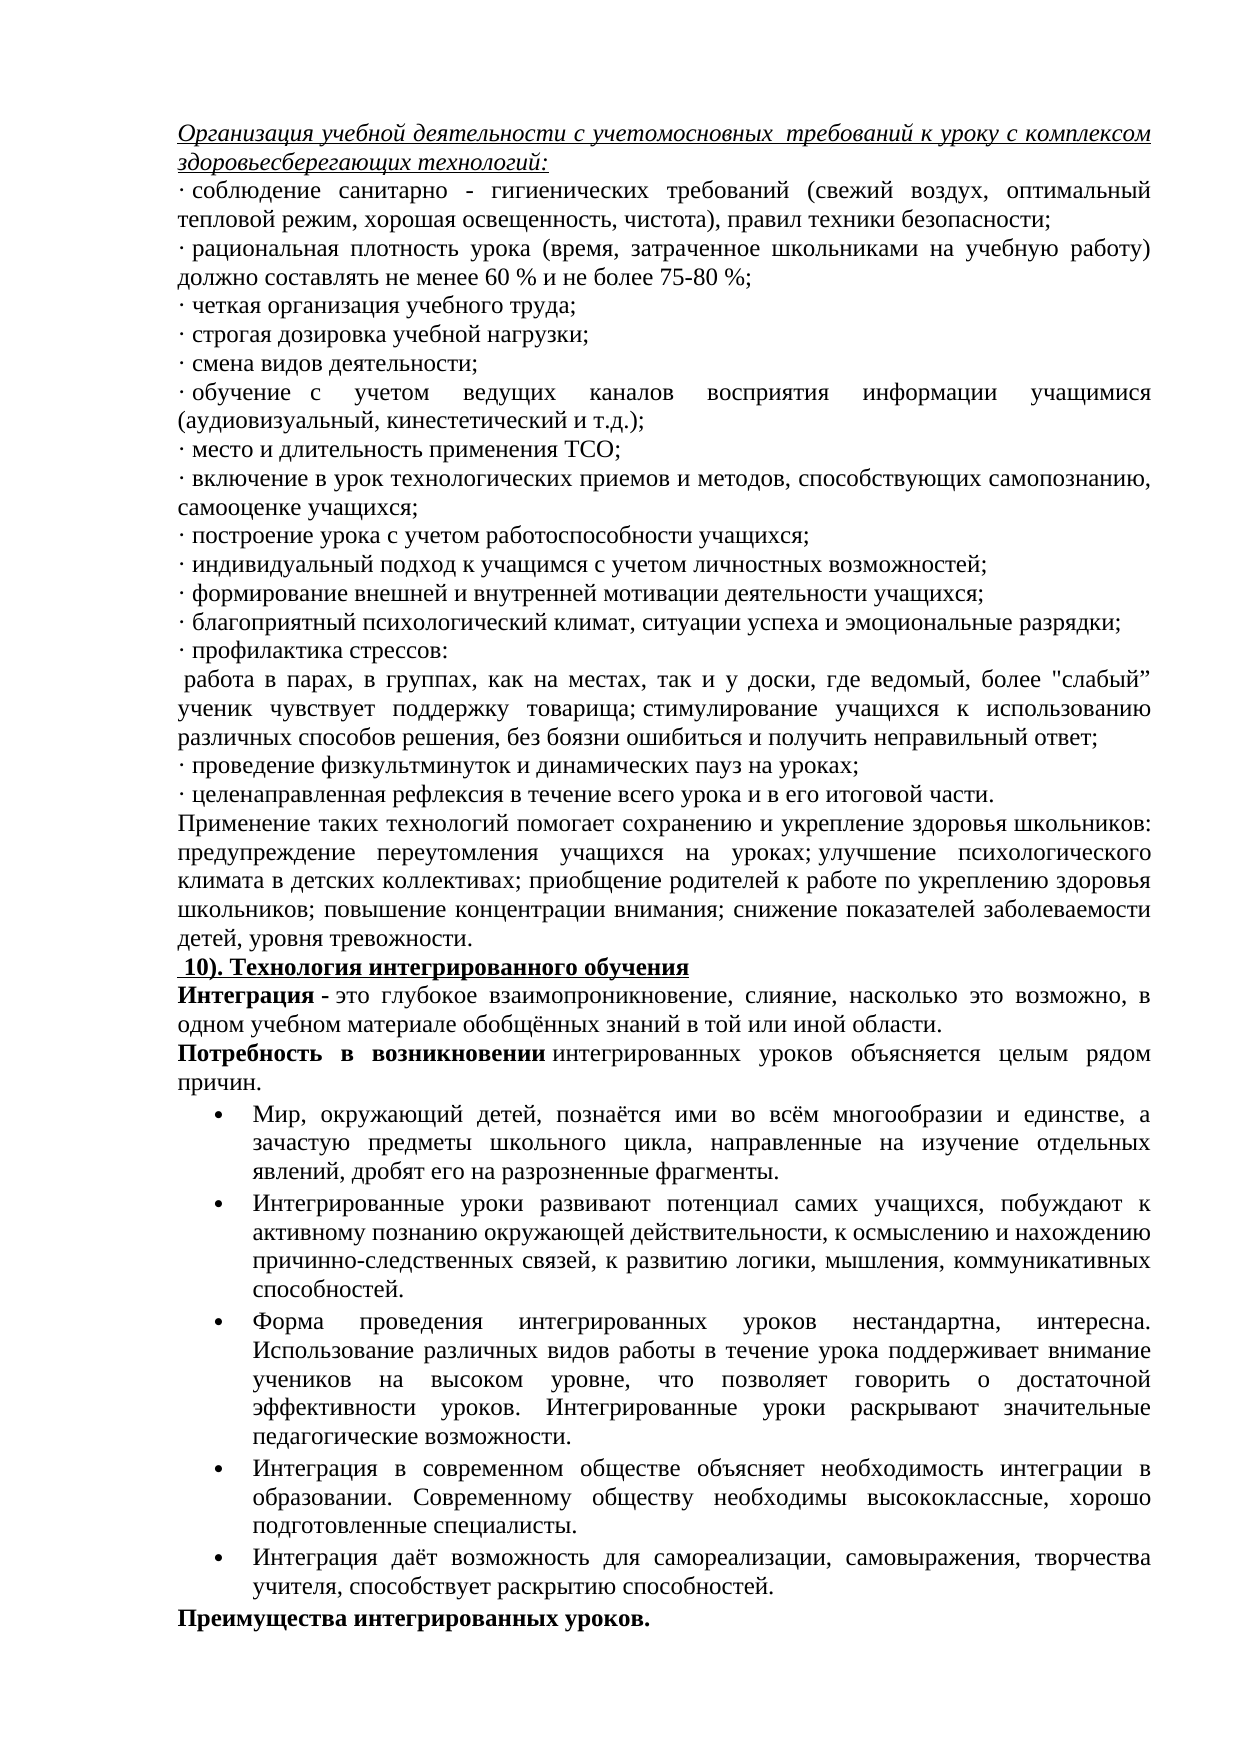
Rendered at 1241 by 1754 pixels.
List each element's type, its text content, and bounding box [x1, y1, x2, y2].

list Интеграция в современном обществе объясняет необходимость интеграции в образовании. Современному обществу необходимы высококлассные, хорошо подготовленные специалисты. [215, 1453, 1152, 1539]
text · место и длительность применения ТСО; [177, 434, 1152, 463]
text · включение в урок технологических приемов и методов, способствующих самопознанию, самооценке учащихся; [177, 463, 1152, 521]
text · построение урока с учетом работоспособности учащихся; [177, 521, 1152, 549]
text Применение таких технологий помогает сохранению и укрепление здоровья школьников: предупреждение переутомления учащихся на уроках; улучшение психологического климата в детских коллективах; приобщение родителей к работе по укреплению здоровья школьников; повышение концентрации внимания; снижение показателей заболеваемости детей, уровня тревожности. [177, 808, 1152, 952]
text · четкая организация учебного труда; [177, 291, 1152, 319]
list Форма проведения интегрированных уроков нестандартна, интересна. Использование различных видов работы в течение урока поддерживает внимание учеников на высоком уровне, что позволяет говорить о достаточной эффективности уроков. Интегрированные уроки раскрывают значительные педагогические возможности. [215, 1306, 1152, 1450]
text Интеграция - это глубокое взаимопроникновение, слияние, насколько это возможно, в одном учебном материале обобщённых знаний в той или иной области. [177, 981, 1152, 1038]
list Мир, окружающий детей, познаётся ими во всём многообразии и единстве, а зачастую предметы школьного цикла, направленные на изучение отдельных явлений, дробят его на разрозненные фрагменты. [215, 1099, 1152, 1185]
text Преимущества интегрированных уроков. [177, 1603, 1152, 1632]
text · соблюдение санитарно - гигиенических требований (свежий воздух, оптимальный тепловой режим, хорошая освещенность, чистота), правил техники безопасности; [177, 176, 1152, 233]
text Организация учебной деятельности с учетомосновных требований к уроку с комплексом здоровьесберегающих технологий: [177, 118, 1152, 176]
text · рациональная плотность урока (время, затраченное школьниками на учебную работу) должно составлять не менее 60 % и не более 75-80 %; [177, 233, 1152, 291]
text · индивидуальный подход к учащимся с учетом личностных возможностей; [177, 549, 1152, 578]
text · благоприятный психологический климат, ситуации успеха и эмоциональные разрядки; [177, 607, 1152, 636]
text 10). Технология интегрированного обучения [177, 952, 1152, 981]
list Интегрированные уроки развивают потенциал самих учащихся, побуждают к активному познанию окружающей действительности, к осмыслению и нахождению причинно-следственных связей, к развитию логики, мышления, коммуникативных способностей. [215, 1188, 1152, 1303]
text · профилактика стрессов: [177, 636, 1152, 664]
text · строгая дозировка учебной нагрузки; [177, 319, 1152, 348]
text · смена видов деятельности; [177, 348, 1152, 377]
text · целенаправленная рефлексия в течение всего урока и в его итоговой части. [177, 779, 1152, 808]
text работа в парах, в группах, как на местах, так и у доски, где ведомый, более "слабый” ученик чувствует поддержку товарища; стимулирование учащихся к использованию различных способов решения, без боязни ошибиться и получить неправильный ответ; [177, 664, 1152, 751]
text · формирование внешней и внутренней мотивации деятельности учащихся; [177, 578, 1152, 607]
text Потребность в возникновении интегрированных уроков объясняется целым рядом причин. [177, 1038, 1152, 1096]
text · проведение физкультминуток и динамических пауз на уроках; [177, 751, 1152, 779]
list Интеграция даёт возможность для самореализации, самовыражения, творчества учителя, способствует раскрытию способностей. [215, 1542, 1152, 1600]
text · обучение с учетом ведущих каналов восприятия информации учащимися (аудиовизуальный, кинестетический и т.д.); [177, 377, 1152, 434]
